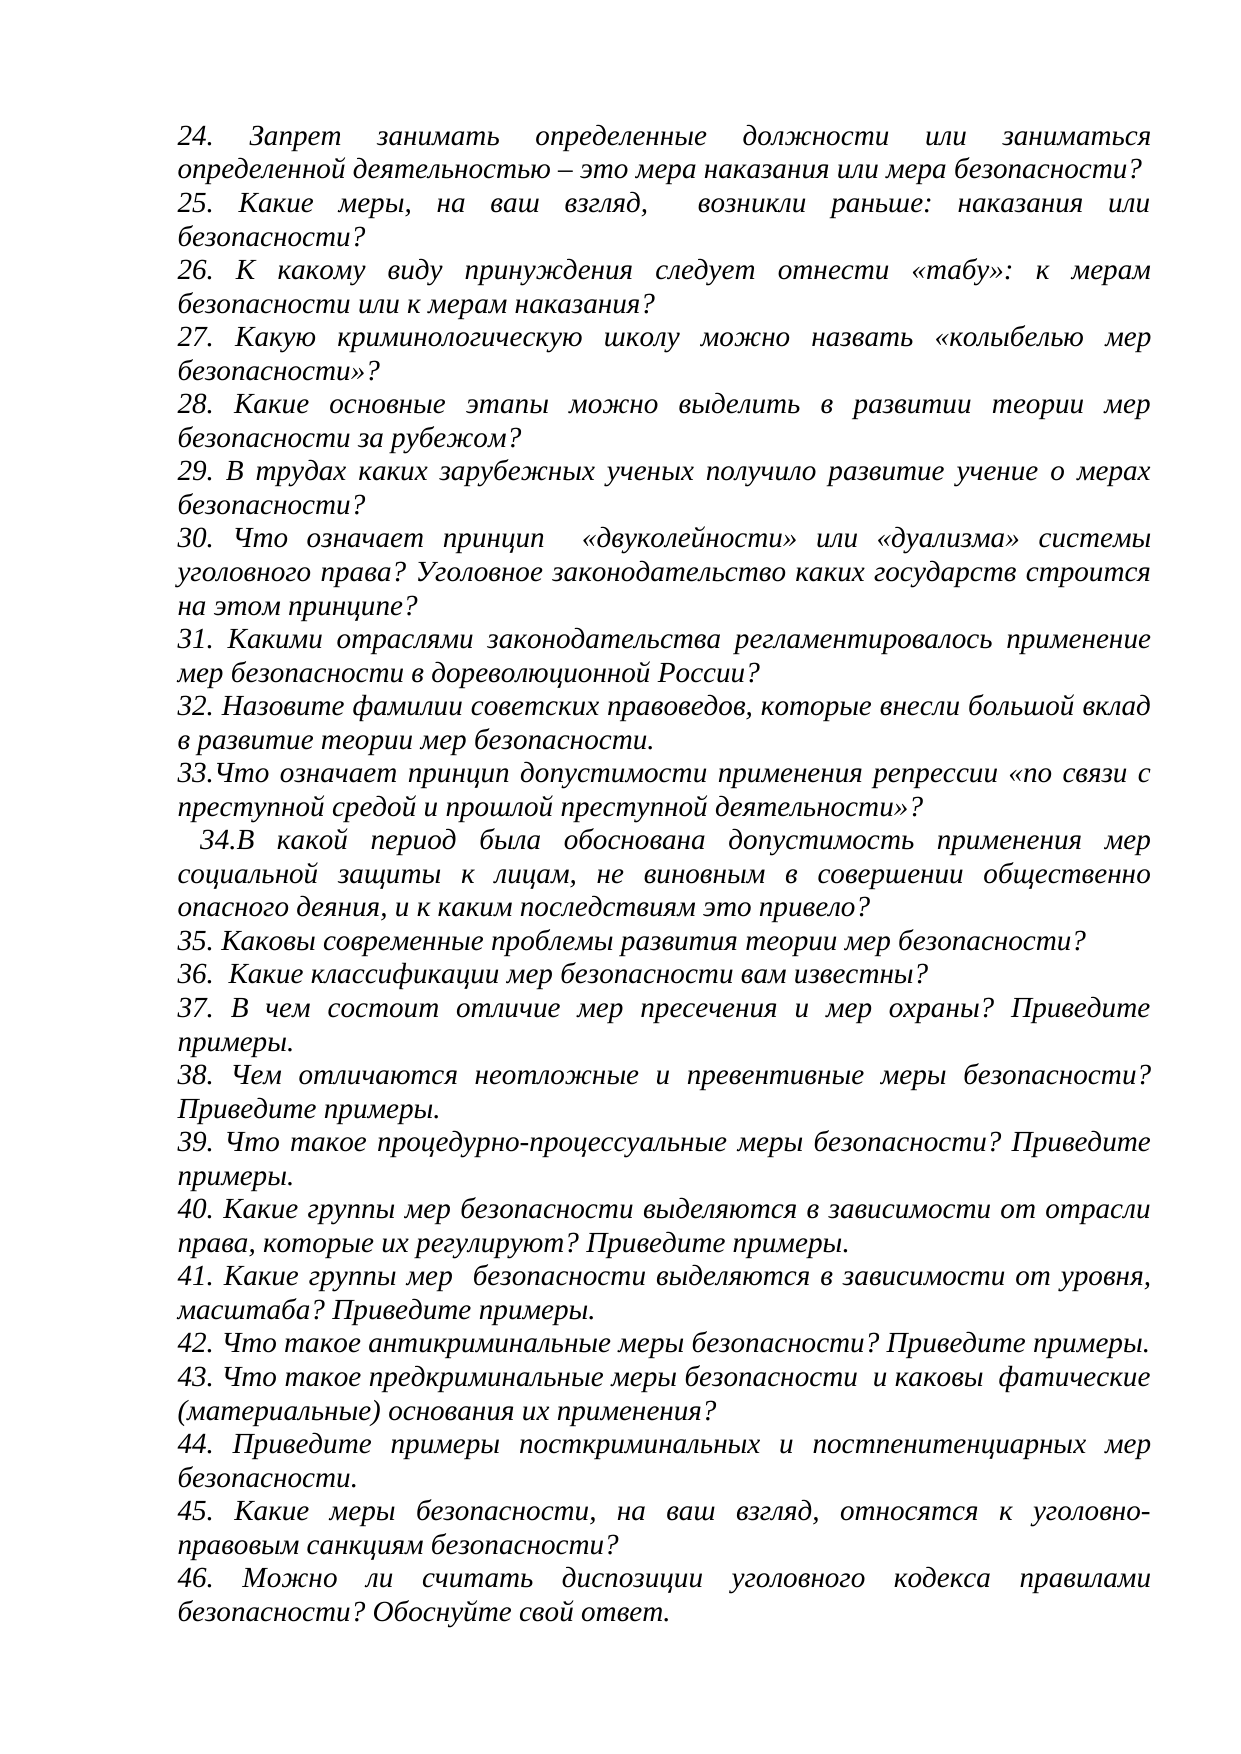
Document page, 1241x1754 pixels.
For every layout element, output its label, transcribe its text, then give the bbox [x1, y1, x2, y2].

text 25. Какие меры, на ваш взгляд, возникли раньше: наказания или безопасности? [177, 185, 1152, 252]
text 37. В чем состоит отличие мер пресечения и мер охраны? Приведите примеры. [177, 990, 1152, 1057]
text 27. Какую криминологическую школу можно назвать «колыбелью мер безопасности»? [177, 319, 1152, 386]
text 32. Назовите фамилии советских правоведов, которые внесли большой вклад в развитие теории мер безопасности. [177, 688, 1152, 755]
text 45. Какие меры безопасности, на ваш взгляд, относятся к уголовно-правовым санкциям безопасности? [177, 1493, 1152, 1560]
text 29. В трудах каких зарубежных ученых получило развитие учение о мерах безопасности? [177, 453, 1152, 521]
text 24. Запрет занимать определенные должности или заниматься определенной деятельностью – это мера наказания или мера безопасности? [177, 118, 1152, 185]
text 26. К какому виду принуждения следует отнести «табу»: к мерам безопасности или к мерам наказания? [177, 252, 1152, 319]
text 40. Какие группы мер безопасности выделяются в зависимости от отрасли права, которые их регулируют? Приведите примеры. [177, 1191, 1152, 1258]
text 31. Какими отраслями законодательства регламентировалось применение мер безопасности в дореволюционной России? [177, 621, 1152, 688]
text 30. Что означает принцип «двуколейности» или «дуализма» системы уголовного права? Уголовное законодательство каких государств строится на этом принципе? [177, 521, 1152, 621]
text 42. Что такое антикриминальные меры безопасности? Приведите примеры. [177, 1326, 1152, 1359]
text 36. Какие классификации мер безопасности вам известны? [177, 957, 1152, 990]
text 41. Какие группы мер безопасности выделяются в зависимости от уровня, масштаба? Приведите примеры. [177, 1258, 1152, 1326]
text 33.Что означает принцип допустимости применения репрессии «по связи с преступной средой и прошлой преступной деятельности»? [177, 755, 1152, 822]
text 46. Можно ли считать диспозиции уголовного кодекса правилами безопасности? Обоснуйте свой ответ. [177, 1560, 1152, 1627]
text 39. Что такое процедурно-процессуальные меры безопасности? Приведите примеры. [177, 1124, 1152, 1191]
text 43. Что такое предкриминальные меры безопасности и каковы фатические (материальные) основания их применения? [177, 1359, 1152, 1426]
text 35. Каковы современные проблемы развития теории мер безопасности? [177, 923, 1152, 957]
text 38. Чем отличаются неотложные и превентивные меры безопасности? Приведите примеры. [177, 1057, 1152, 1124]
text 44. Приведите примеры посткриминальных и постпенитенциарных мер безопасности. [177, 1426, 1152, 1493]
text 28. Какие основные этапы можно выделить в развитии теории мер безопасности за рубежом? [177, 386, 1152, 453]
text 34.В какой период была обоснована допустимость применения мер социальной защиты к лицам, не виновным в совершении общественно опасного деяния, и к каким последствиям это привело? [177, 822, 1152, 923]
